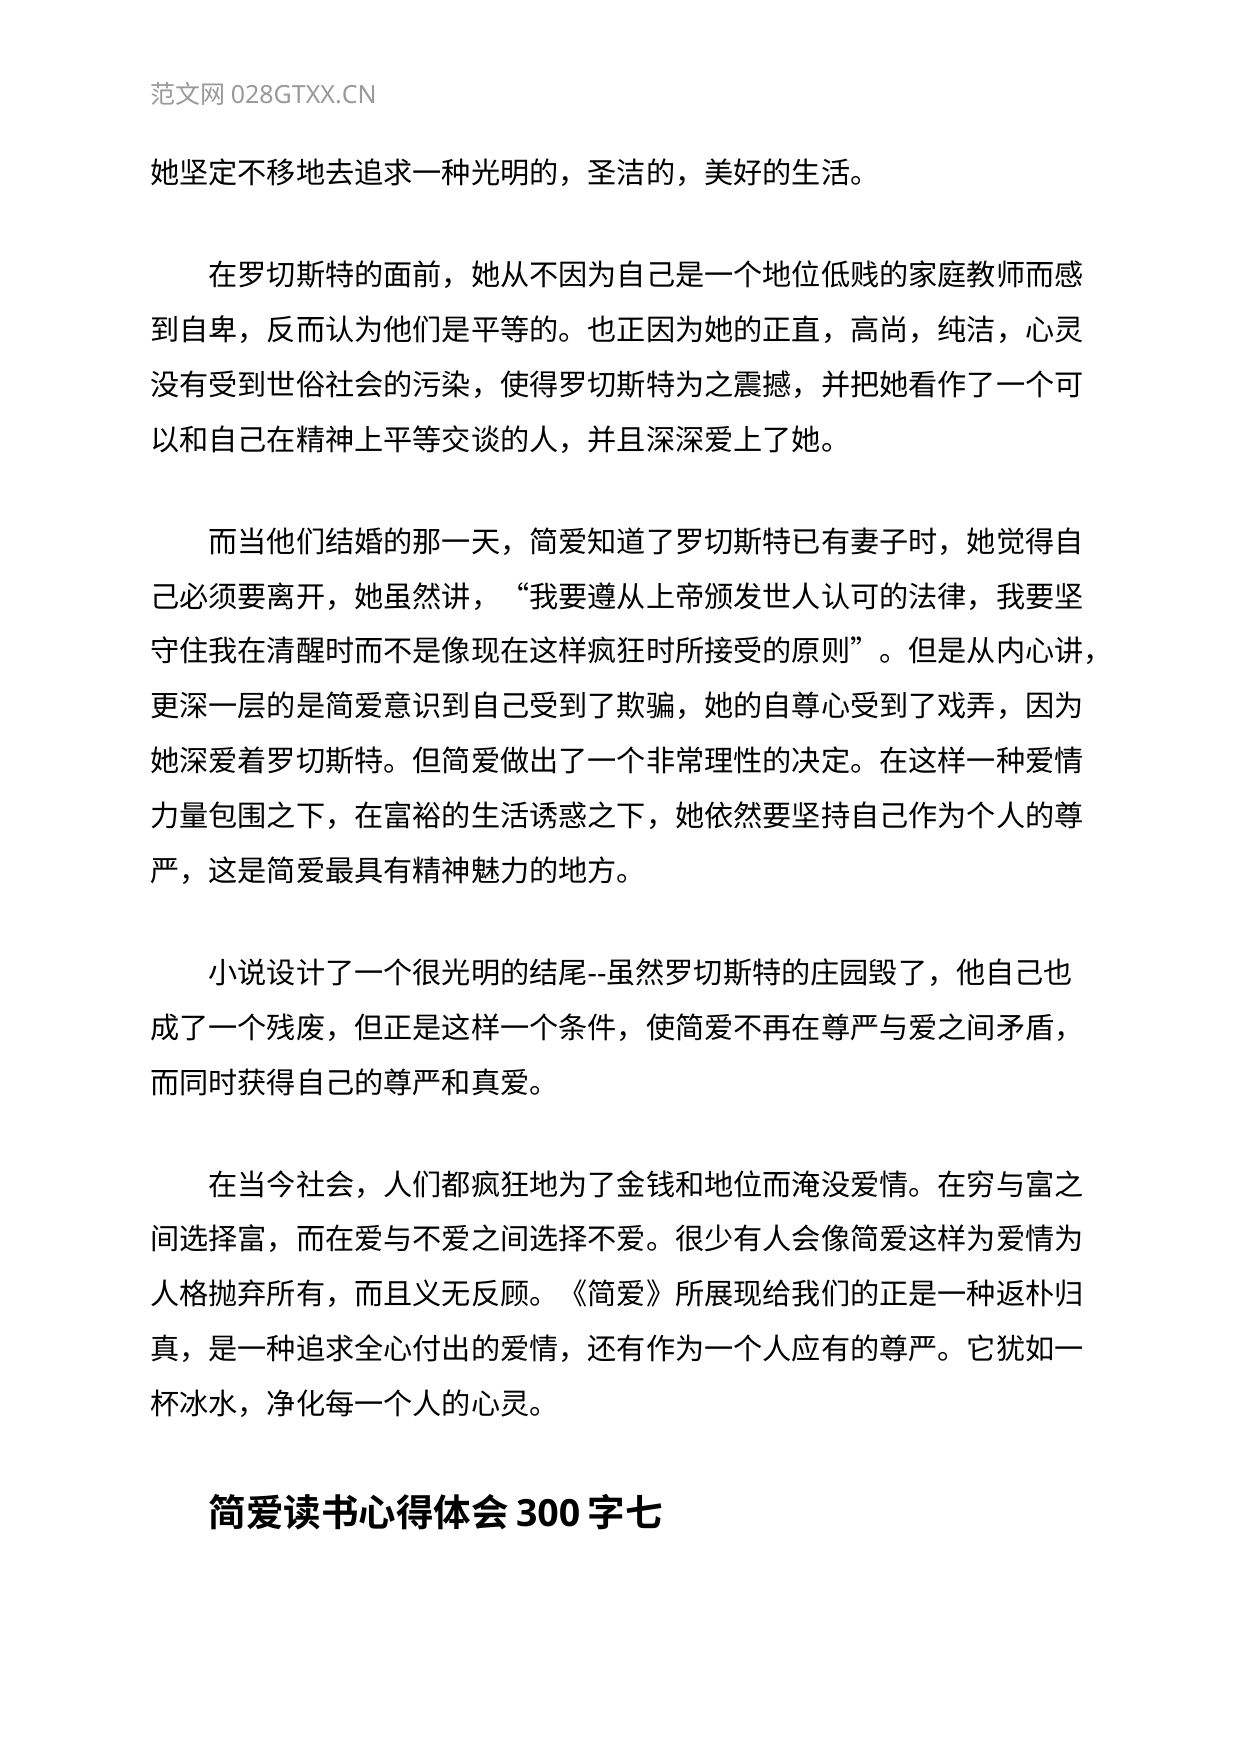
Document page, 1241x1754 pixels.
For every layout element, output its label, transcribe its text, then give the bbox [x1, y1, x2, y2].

text 而当他们结婚的那一天，简爱知道了罗切斯特已有妻子时，她觉得自己必须要离开，她虽然讲，“我要遵从上帝颁发世人认可的法律，我要坚守住我在清醒时而不是像现在这样疯狂时所接受的原则”。但是从内心讲，更深一层的是简爱意识到自己受到了欺骗，她的自尊心受到了戏弄，因为她深爱着罗切斯特。但简爱做出了一个非常理性的决定。在这样一种爱情力量包围之下，在富裕的生活诱惑之下，她依然要坚持自己作为个人的尊严，这是简爱最具有精神魅力的地方。 [150, 518, 1090, 890]
text 简爱读书心得体会300字七 [150, 1482, 1090, 1537]
text 小说设计了一个很光明的结尾--虽然罗切斯特的庄园毁了，他自己也成了一个残废，但正是这样一个条件，使简爱不再在尊严与爱之间矛盾，而同时获得自己的尊严和真爱。 [150, 949, 1090, 1102]
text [150, 150, 1090, 192]
text 在当今社会，人们都疯狂地为了金钱和地位而淹没爱情。在穷与富之间选择富，而在爱与不爱之间选择不爱。很少有人会像简爱这样为爱情为人格抛弃所有，而且义无反顾。《简爱》所展现给我们的正是一种返朴归真，是一种追求全心付出的爱情，还有作为一个人应有的尊严。它犹如一杯冰水，净化每一个人的心灵。 [150, 1161, 1090, 1423]
text 在罗切斯特的面前，她从不因为自己是一个地位低贱的家庭教师而感到自卑，反而认为他们是平等的。也正因为她的正直，高尚，纯洁，心灵没有受到世俗社会的污染，使得罗切斯特为之震撼，并把她看作了一个可以和自己在精神上平等交谈的人，并且深深爱上了她。 [150, 252, 1090, 459]
